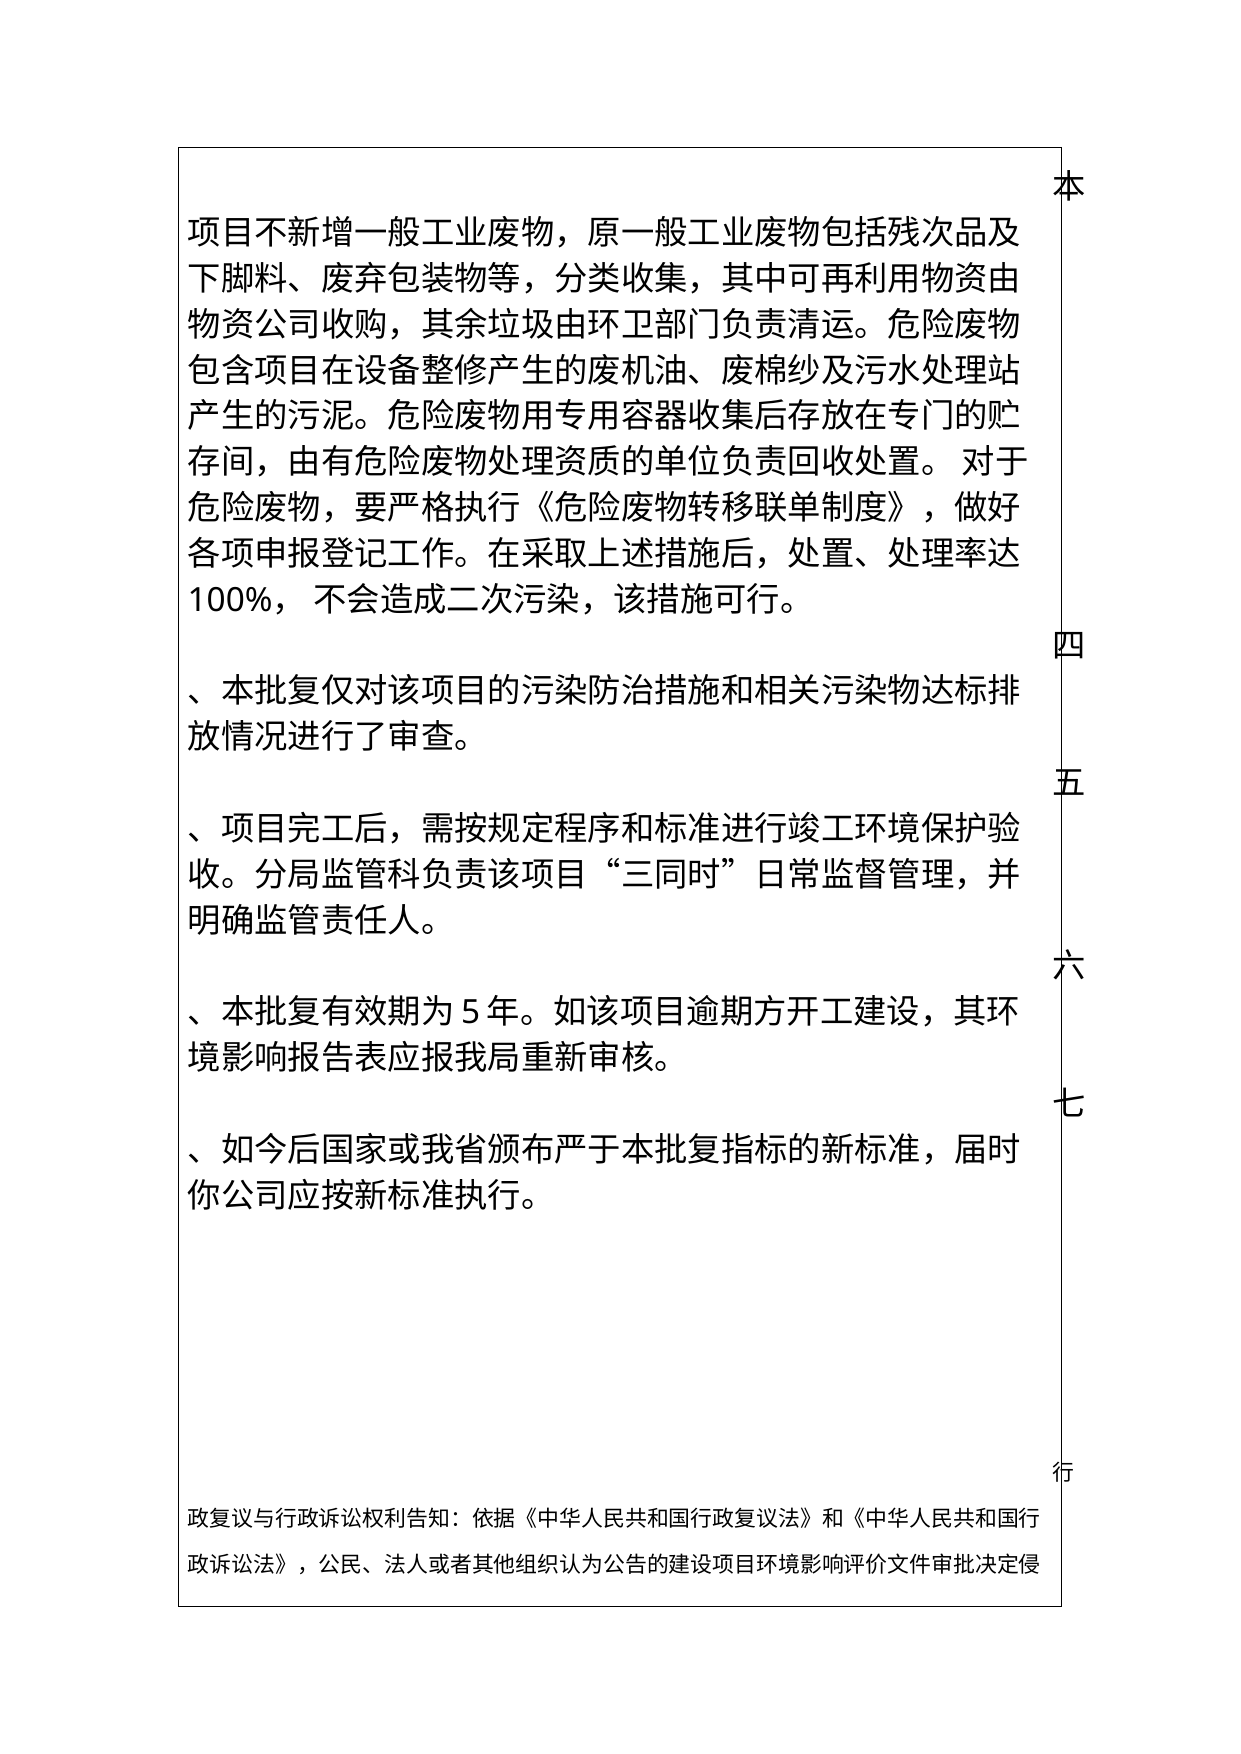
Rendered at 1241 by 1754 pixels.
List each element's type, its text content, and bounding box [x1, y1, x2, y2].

text 五、项目完工后，需按规定程序和标准进行竣工环境保护验收。分局监管科负责该项目“三同时”日常监督管理，并明确监管责任人。 [187, 758, 1053, 941]
text 七、如今后国家或我省颁布严于本批复指标的新标准，届时你公司应按新标准执行。 [187, 1079, 1053, 1216]
text 本项目不新增一般工业废物，原一般工业废物包括残次品及下脚料、废弃包装物等，分类收集，其中可再利用物资由物资公司收购，其余垃圾由环卫部门负责清运。危险废物包含项目在设备整修产生的废机油、废棉纱及污水处理站产生的污泥。危险废物用专用容器收集后存放在专门的贮存间，由有危险废物处理资质的单位负责回收处置。 对于危险废物，要严格执行《危险废物转移联单制度》，做好各项申报登记工作。在采取上述措施后，处置、处理率达 100%， 不会造成二次污染，该措施可行。 [187, 162, 1053, 620]
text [187, 1444, 1053, 1581]
text 六、本批复有效期为5年。如该项目逾期方开工建设，其环境影响报告表应报我局重新审核。 [187, 941, 1053, 1079]
text 四、本批复仅对该项目的污染防治措施和相关污染物达标排放情况进行了审查。 [187, 620, 1053, 758]
